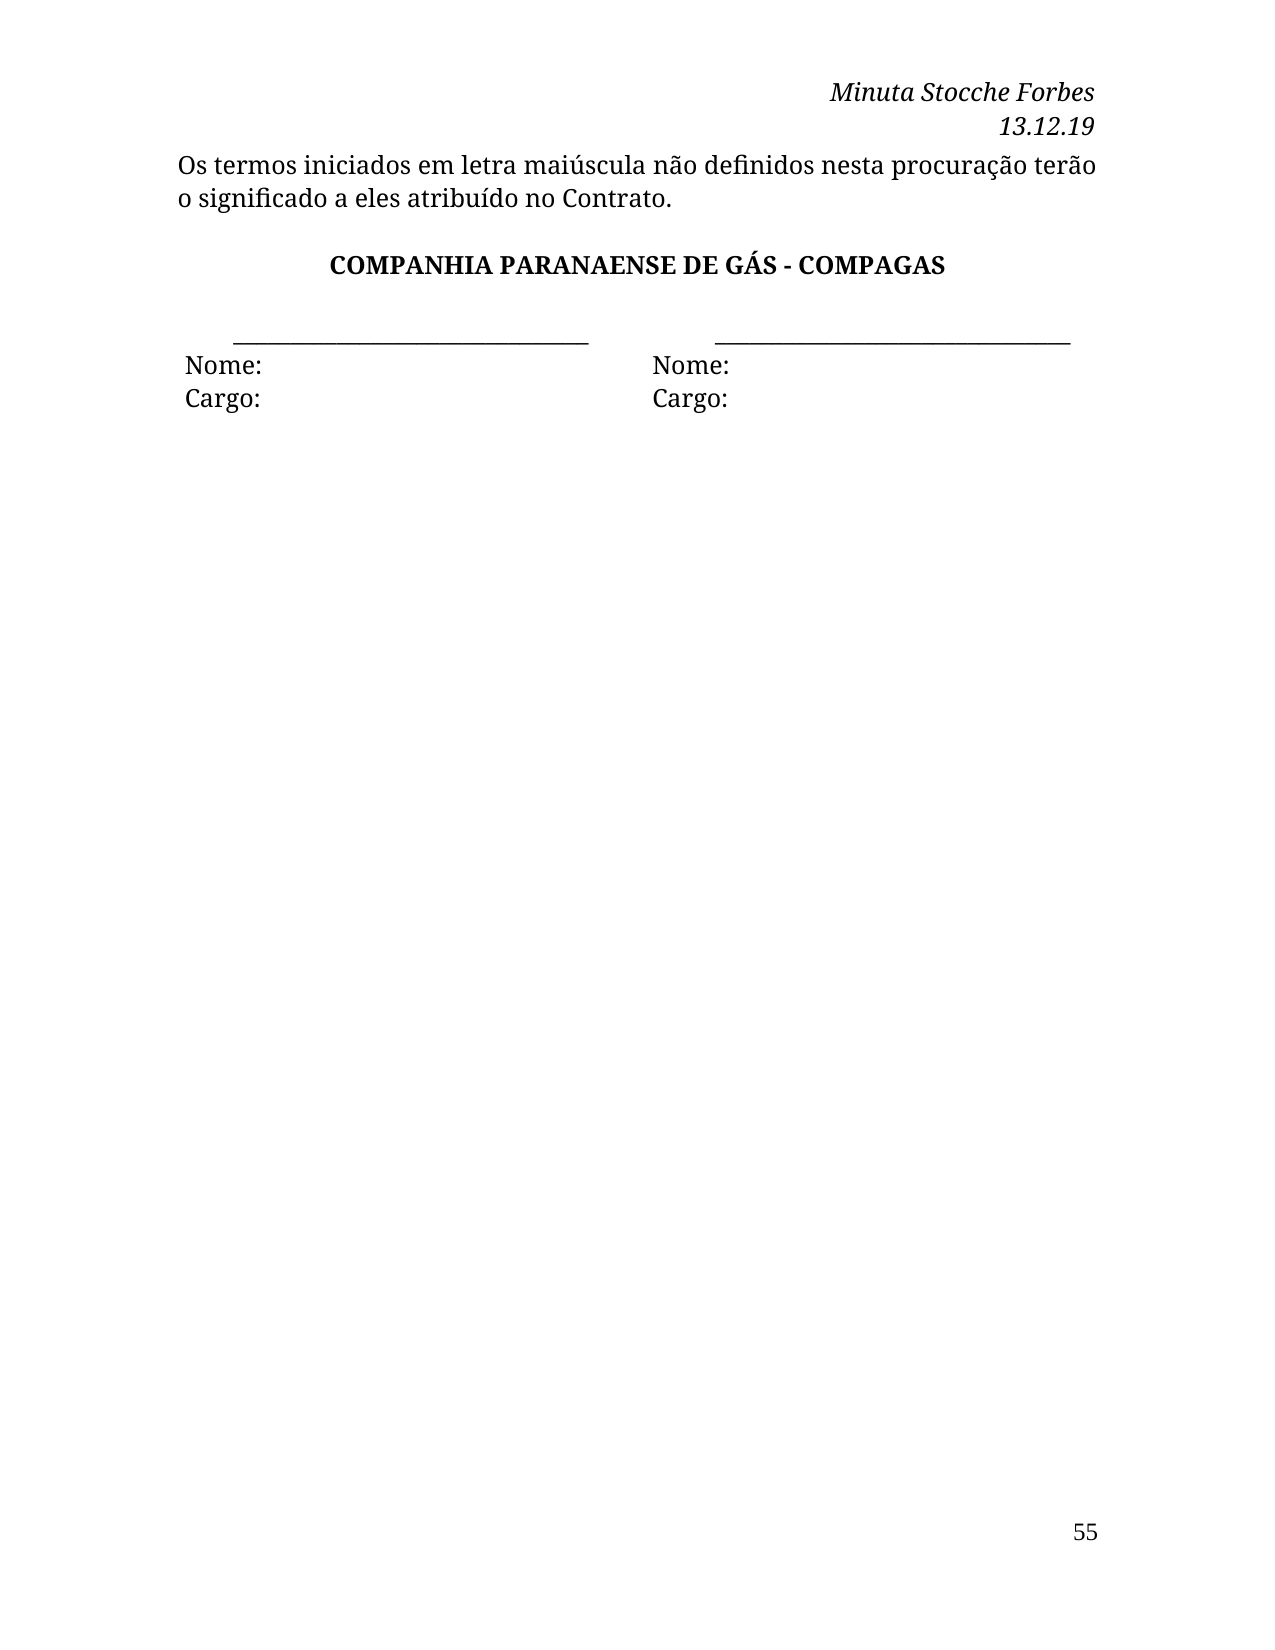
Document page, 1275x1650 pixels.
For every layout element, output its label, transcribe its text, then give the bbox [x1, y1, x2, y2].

table_cell Cargo: [177, 381, 645, 414]
table_cell Nome: [645, 348, 1141, 381]
text Os termos iniciados em letra maiúscula não definidos nesta procuração terão o significado a eles atribuído no Contrato. [177, 148, 1098, 214]
table_header _______________________________ [177, 314, 645, 348]
table_header _______________________________ [645, 314, 1141, 348]
text COMPANHIA PARANAENSE DE GÁS - COMPAGAS [177, 248, 1098, 281]
table_cell Nome: [177, 348, 645, 381]
table_cell Cargo: [645, 381, 1141, 414]
